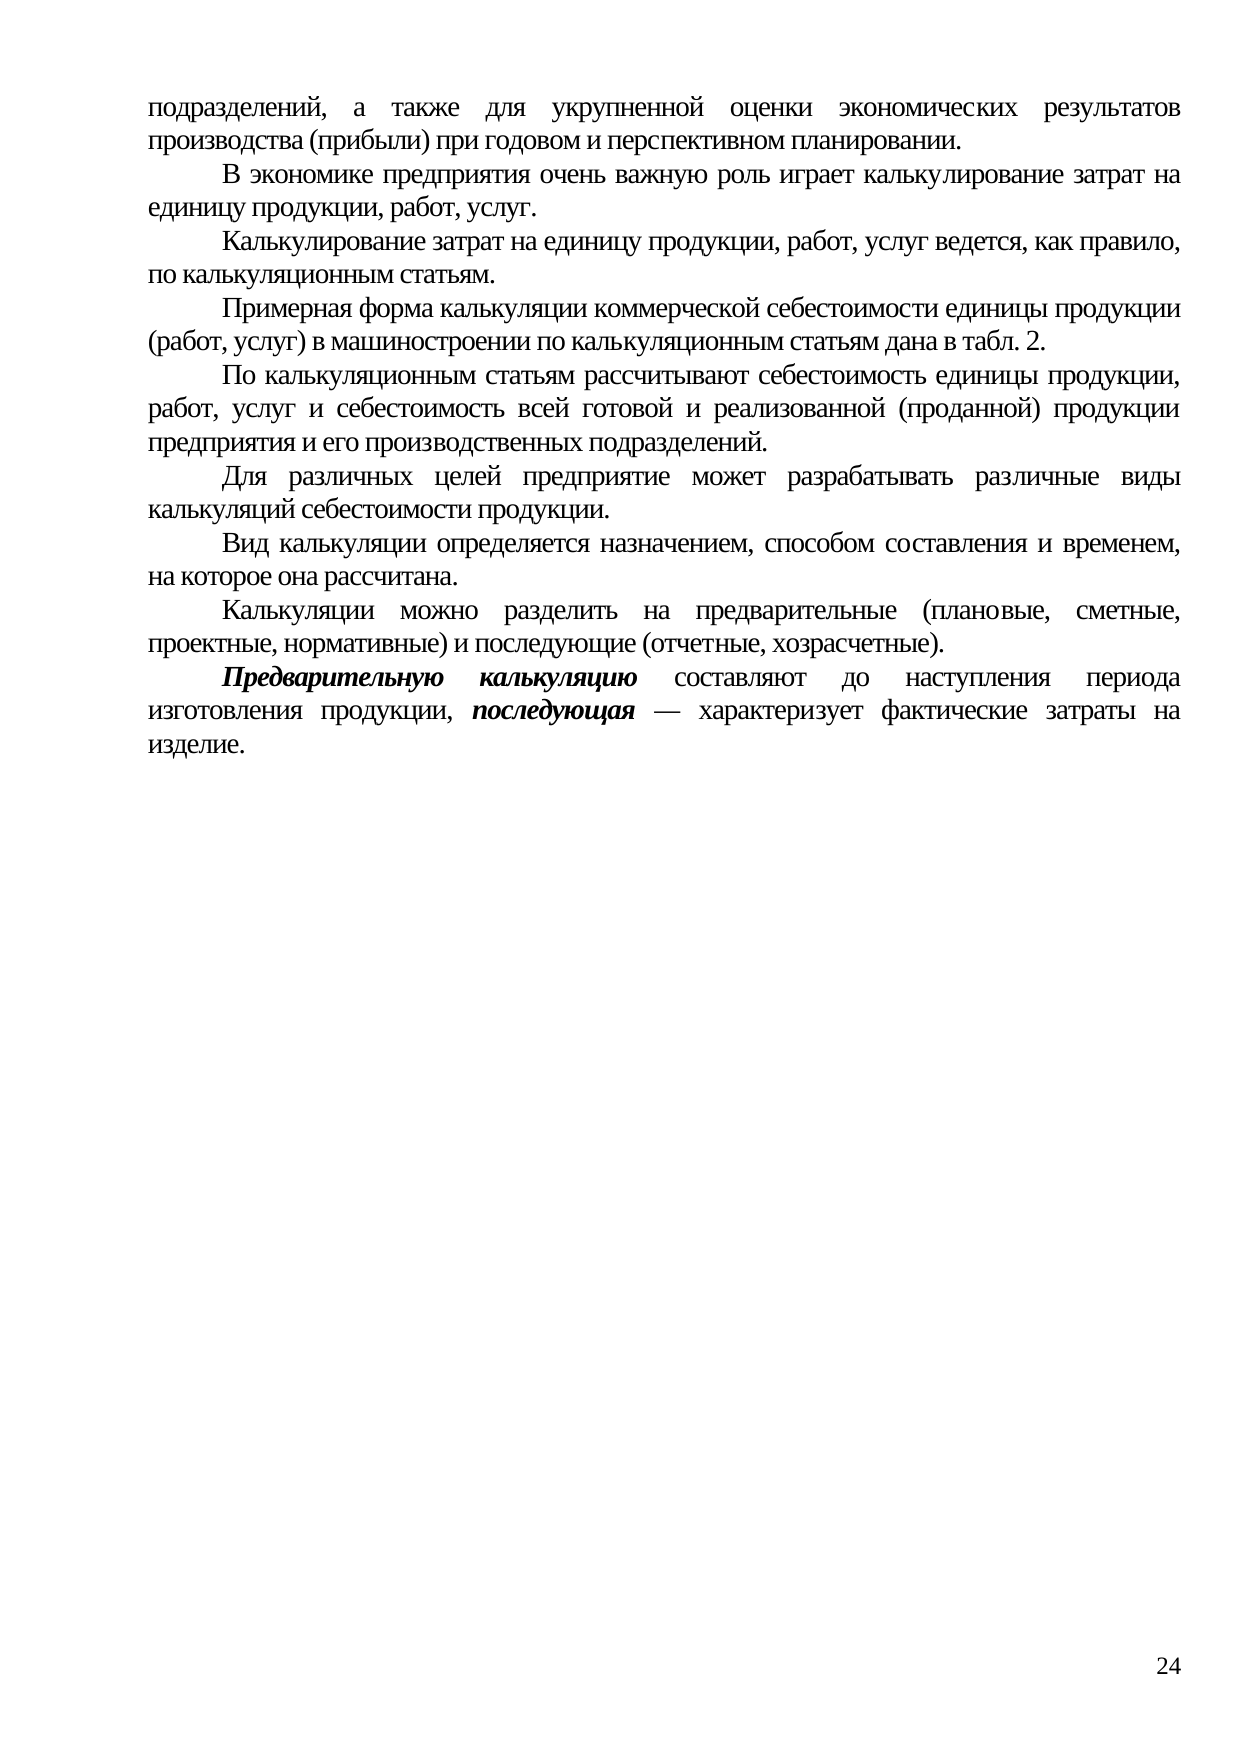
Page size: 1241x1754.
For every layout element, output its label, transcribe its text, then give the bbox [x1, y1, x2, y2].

text Вид калькуляции определяется назначением, способом составления и временем, на которое она рассчитана. [148, 525, 1181, 592]
text Примерная форма калькуляции коммерческой себестоимости единицы продукции (работ, услуг) в машиностроении по калькуляционным статьям дана в табл. 2. [148, 290, 1181, 357]
text Калькулирование затрат на единицу продукции, работ, услуг ведется, как правило, по калькуляционным статьям. [148, 223, 1181, 290]
text В экономике предприятия очень важную роль играет калькулирование затрат на единицу продукции, работ, услуг. [148, 156, 1181, 223]
text Предварительную калькуляцию составляют до наступления периода изготовления продукции, последующая — характеризует фактические затраты на изделие. [148, 659, 1181, 759]
text Для различных целей предприятие может разрабатывать различные виды калькуляций себестоимости продукции. [148, 458, 1181, 525]
text По калькуляционным статьям рассчитывают себестоимость единицы продукции, работ, услуг и себестоимость всей готовой и реализованной (проданной) продукции предприятия и его производственных подразделений. [148, 357, 1181, 458]
text Калькуляции можно разделить на предварительные (плановые, сметные, проектные, нормативные) и последующие (отчетные, хозрасчетные). [148, 592, 1181, 659]
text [148, 89, 1181, 156]
